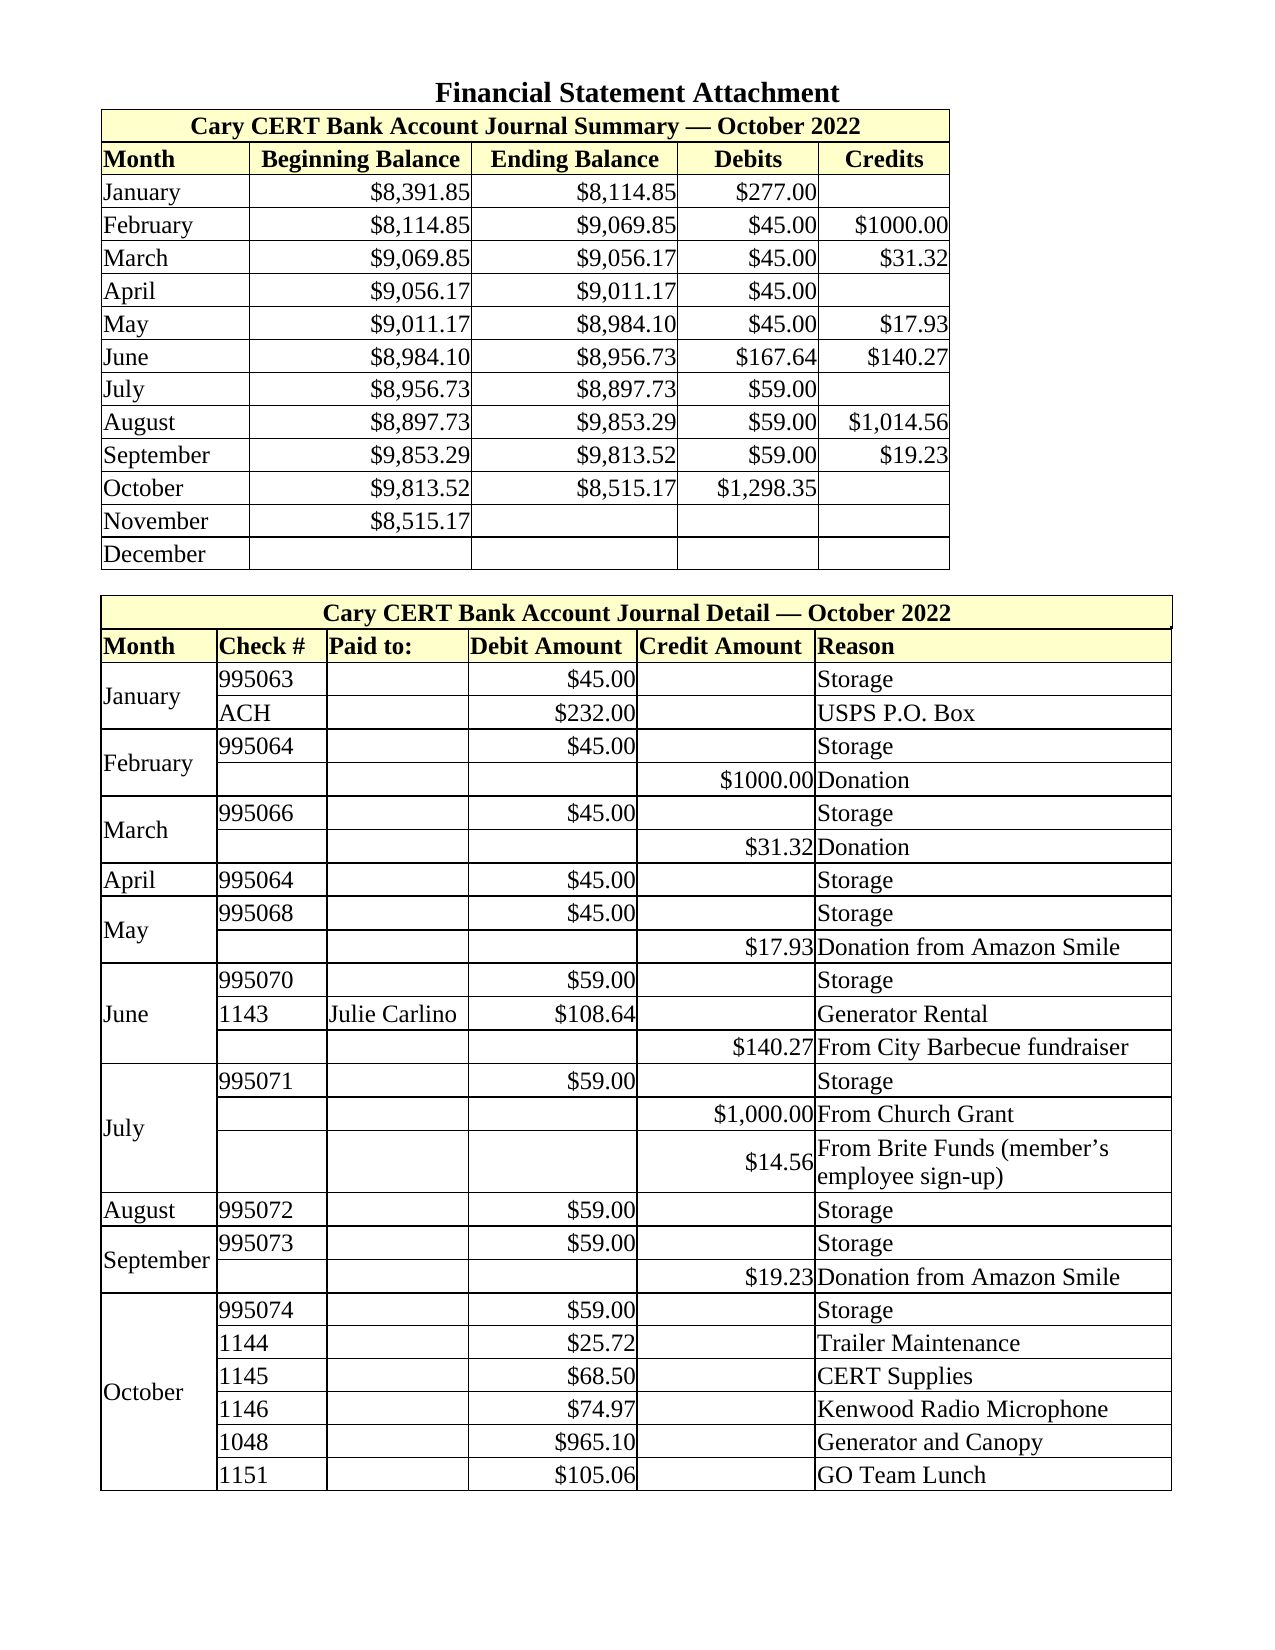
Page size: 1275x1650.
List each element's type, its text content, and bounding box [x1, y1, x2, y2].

table_cell $140.27 [638, 1031, 814, 1063]
table_cell [638, 897, 814, 929]
table_cell $8,984.10 [472, 307, 677, 339]
table_cell Generator Rental [816, 997, 1171, 1029]
table_cell [328, 1326, 468, 1358]
table_cell $17.93 [638, 931, 814, 962]
table_cell [638, 696, 814, 728]
table_cell [218, 1031, 326, 1063]
table_cell Credits [819, 143, 949, 174]
table_cell CERT Supplies [816, 1359, 1171, 1391]
table_cell Julie Carlino [328, 997, 468, 1029]
table_cell Trailer Maintenance [816, 1326, 1171, 1358]
table_cell [328, 1227, 468, 1258]
table_cell September [102, 439, 249, 471]
table_cell $9,853.29 [250, 439, 471, 471]
table_cell $965.10 [469, 1425, 636, 1457]
table_cell 995066 [218, 797, 326, 828]
table_cell 995068 [218, 897, 326, 929]
table_cell Storage [816, 1193, 1171, 1225]
table_cell [328, 696, 468, 728]
table_cell $59.00 [469, 1193, 636, 1225]
table_cell April [102, 864, 216, 895]
table_cell [638, 1359, 814, 1391]
table_cell [328, 1425, 468, 1457]
table_cell From Church Grant [816, 1098, 1171, 1129]
table_cell Check # [218, 630, 326, 661]
table_cell September [102, 1227, 216, 1292]
table_cell $232.00 [469, 696, 636, 728]
table_cell $45.00 [469, 864, 636, 895]
table_cell [218, 1131, 326, 1192]
table_cell $59.00 [678, 406, 818, 438]
table_cell From Brite Funds (member’s employee sign-up) [816, 1131, 1171, 1192]
table_cell [328, 1064, 468, 1096]
table_cell Donation [816, 763, 1171, 795]
table_cell [469, 1098, 636, 1129]
table_cell Paid to: [328, 630, 468, 661]
table_cell [469, 1131, 636, 1192]
table_cell [472, 505, 677, 536]
table_cell Debits [678, 143, 818, 174]
table_cell [328, 1294, 468, 1325]
table_cell November [102, 505, 249, 536]
table_cell [469, 1260, 636, 1292]
table_cell 1144 [218, 1326, 326, 1358]
table_cell $45.00 [678, 307, 818, 339]
text Financial Statement Attachment [112, 75, 1162, 108]
table_cell $1000.00 [819, 208, 949, 240]
table_cell [638, 864, 814, 895]
table_cell $25.72 [469, 1326, 636, 1358]
table_cell [328, 663, 468, 695]
table_cell $1,298.35 [678, 472, 818, 503]
table_cell $9,056.17 [472, 241, 677, 273]
table_cell [328, 830, 468, 862]
table_cell [638, 730, 814, 762]
table_cell $68.50 [469, 1359, 636, 1391]
table_cell $8,515.17 [472, 472, 677, 503]
table_cell 995070 [218, 964, 326, 996]
table_cell $9,056.17 [250, 274, 471, 306]
table_cell [250, 538, 471, 569]
table_cell June [102, 340, 249, 372]
table_cell [819, 274, 949, 306]
table_cell $19.23 [819, 439, 949, 471]
table_cell [328, 730, 468, 762]
table_cell January [102, 175, 249, 207]
table_cell [218, 931, 326, 962]
table_cell Ending Balance [472, 143, 677, 174]
table_cell 1145 [218, 1359, 326, 1391]
table_cell $167.64 [678, 340, 818, 372]
table_cell 1146 [218, 1392, 326, 1424]
table_cell $45.00 [678, 208, 818, 240]
table_cell [819, 505, 949, 536]
table_cell $45.00 [469, 730, 636, 762]
table_cell $14.56 [638, 1131, 814, 1192]
table_cell [638, 1294, 814, 1325]
table_cell October [102, 1294, 216, 1490]
table_cell [638, 663, 814, 695]
table_cell August [102, 406, 249, 438]
table_cell [328, 1392, 468, 1424]
table_cell [328, 1131, 468, 1192]
table_cell December [102, 538, 249, 569]
table_cell Storage [816, 864, 1171, 895]
table_cell $9,813.52 [472, 439, 677, 471]
table_cell [819, 472, 949, 503]
table_cell Month [102, 630, 216, 661]
table_cell $31.32 [638, 830, 814, 862]
table_cell [638, 964, 814, 996]
table_cell USPS P.O. Box [816, 696, 1171, 728]
table_cell 1151 [218, 1458, 326, 1490]
table_cell Storage [816, 964, 1171, 996]
table_cell $17.93 [819, 307, 949, 339]
table_cell [328, 797, 468, 828]
table_cell $45.00 [678, 274, 818, 306]
table_cell $59.00 [678, 373, 818, 405]
table_cell [469, 1031, 636, 1063]
table_header Cary CERT Bank Account Journal Detail — October 2022 [102, 596, 1172, 628]
table_cell [218, 1098, 326, 1129]
table_cell $8,391.85 [250, 175, 471, 207]
table_cell [218, 763, 326, 795]
table_cell $9,853.29 [472, 406, 677, 438]
table_cell Storage [816, 730, 1171, 762]
table_cell [638, 797, 814, 828]
table_cell August [102, 1193, 216, 1225]
table_cell Storage [816, 1294, 1171, 1325]
table_cell February [102, 208, 249, 240]
table_cell October [102, 472, 249, 503]
table_cell [819, 175, 949, 207]
table_cell May [102, 897, 216, 962]
table_cell [328, 964, 468, 996]
table_cell $59.00 [469, 964, 636, 996]
table_cell $9,011.17 [250, 307, 471, 339]
table_cell Month [102, 143, 249, 174]
table_cell 1048 [218, 1425, 326, 1457]
table_cell $74.97 [469, 1392, 636, 1424]
table_header Cary CERT Bank Account Journal Summary — October 2022 [102, 110, 949, 141]
table_cell $1,014.56 [819, 406, 949, 438]
table_cell Storage [816, 663, 1171, 695]
table_cell 995064 [218, 864, 326, 895]
table_cell [638, 1326, 814, 1358]
table_cell $59.00 [469, 1064, 636, 1096]
table_cell [819, 373, 949, 405]
table_cell Kenwood Radio Microphone [816, 1392, 1171, 1424]
table_cell $8,956.73 [472, 340, 677, 372]
table_cell [469, 931, 636, 962]
table_cell $8,114.85 [250, 208, 471, 240]
table_cell [469, 763, 636, 795]
table_cell [638, 1193, 814, 1225]
table_cell [328, 1098, 468, 1129]
table_cell [638, 1227, 814, 1258]
table_cell 995071 [218, 1064, 326, 1096]
table_cell March [102, 797, 216, 862]
table_cell $45.00 [469, 897, 636, 929]
table_cell Debit Amount [469, 630, 636, 661]
table_cell $8,984.10 [250, 340, 471, 372]
table_cell Credit Amount [638, 630, 814, 661]
table_cell January [102, 663, 216, 728]
table_cell $31.32 [819, 241, 949, 273]
table_cell $45.00 [469, 797, 636, 828]
table_cell $9,813.52 [250, 472, 471, 503]
table_cell $59.00 [469, 1227, 636, 1258]
table_cell 995063 [218, 663, 326, 695]
table_cell $8,956.73 [250, 373, 471, 405]
table_cell Storage [816, 1227, 1171, 1258]
table_cell [638, 1425, 814, 1457]
table_cell $277.00 [678, 175, 818, 207]
table_cell May [102, 307, 249, 339]
table_cell July [102, 1064, 216, 1192]
table_cell Donation from Amazon Smile [816, 931, 1171, 962]
table_cell [638, 1458, 814, 1490]
table_cell [328, 897, 468, 929]
table_cell [328, 1193, 468, 1225]
table_cell $19.23 [638, 1260, 814, 1292]
table_cell $1,000.00 [638, 1098, 814, 1129]
table_cell [472, 538, 677, 569]
table_cell $9,011.17 [472, 274, 677, 306]
table_cell $8,897.73 [472, 373, 677, 405]
table_cell [328, 763, 468, 795]
table_cell $8,515.17 [250, 505, 471, 536]
table_cell April [102, 274, 249, 306]
table_cell [328, 1031, 468, 1063]
table_cell [678, 505, 818, 536]
table_cell [678, 538, 818, 569]
table_cell March [102, 241, 249, 273]
table_cell Storage [816, 1064, 1171, 1096]
table_cell 995064 [218, 730, 326, 762]
table_cell $8,114.85 [472, 175, 677, 207]
table_cell [638, 1392, 814, 1424]
table_cell ACH [218, 696, 326, 728]
table_cell Beginning Balance [250, 143, 471, 174]
table_cell Storage [816, 797, 1171, 828]
table_cell [328, 864, 468, 895]
table_cell [638, 1064, 814, 1096]
table_cell 995073 [218, 1227, 326, 1258]
table_cell [218, 1260, 326, 1292]
table_cell Generator and Canopy [816, 1425, 1171, 1457]
table_cell $140.27 [819, 340, 949, 372]
table_cell [638, 997, 814, 1029]
table_cell Donation [816, 830, 1171, 862]
table_cell [819, 538, 949, 569]
table_cell [328, 931, 468, 962]
table_cell Donation from Amazon Smile [816, 1260, 1171, 1292]
table_cell $8,897.73 [250, 406, 471, 438]
table_cell Storage [816, 897, 1171, 929]
table_cell [328, 1458, 468, 1490]
table_cell $45.00 [678, 241, 818, 273]
table_cell 995074 [218, 1294, 326, 1325]
table_cell $105.06 [469, 1458, 636, 1490]
table_cell February [102, 730, 216, 795]
table_cell $9,069.85 [250, 241, 471, 273]
table_cell [328, 1260, 468, 1292]
table_cell June [102, 964, 216, 1063]
table_cell 1143 [218, 997, 326, 1029]
table_cell $59.00 [469, 1294, 636, 1325]
table_cell $108.64 [469, 997, 636, 1029]
table_cell $1000.00 [638, 763, 814, 795]
table_cell [218, 830, 326, 862]
table_cell Reason [816, 630, 1171, 661]
table_cell July [102, 373, 249, 405]
table_cell $9,069.85 [472, 208, 677, 240]
table_cell [328, 1359, 468, 1391]
table_cell 995072 [218, 1193, 326, 1225]
table_cell $59.00 [678, 439, 818, 471]
table_cell $45.00 [469, 663, 636, 695]
table_cell From City Barbecue fundraiser [816, 1031, 1171, 1063]
table_cell GO Team Lunch [816, 1458, 1171, 1490]
table_cell [469, 830, 636, 862]
